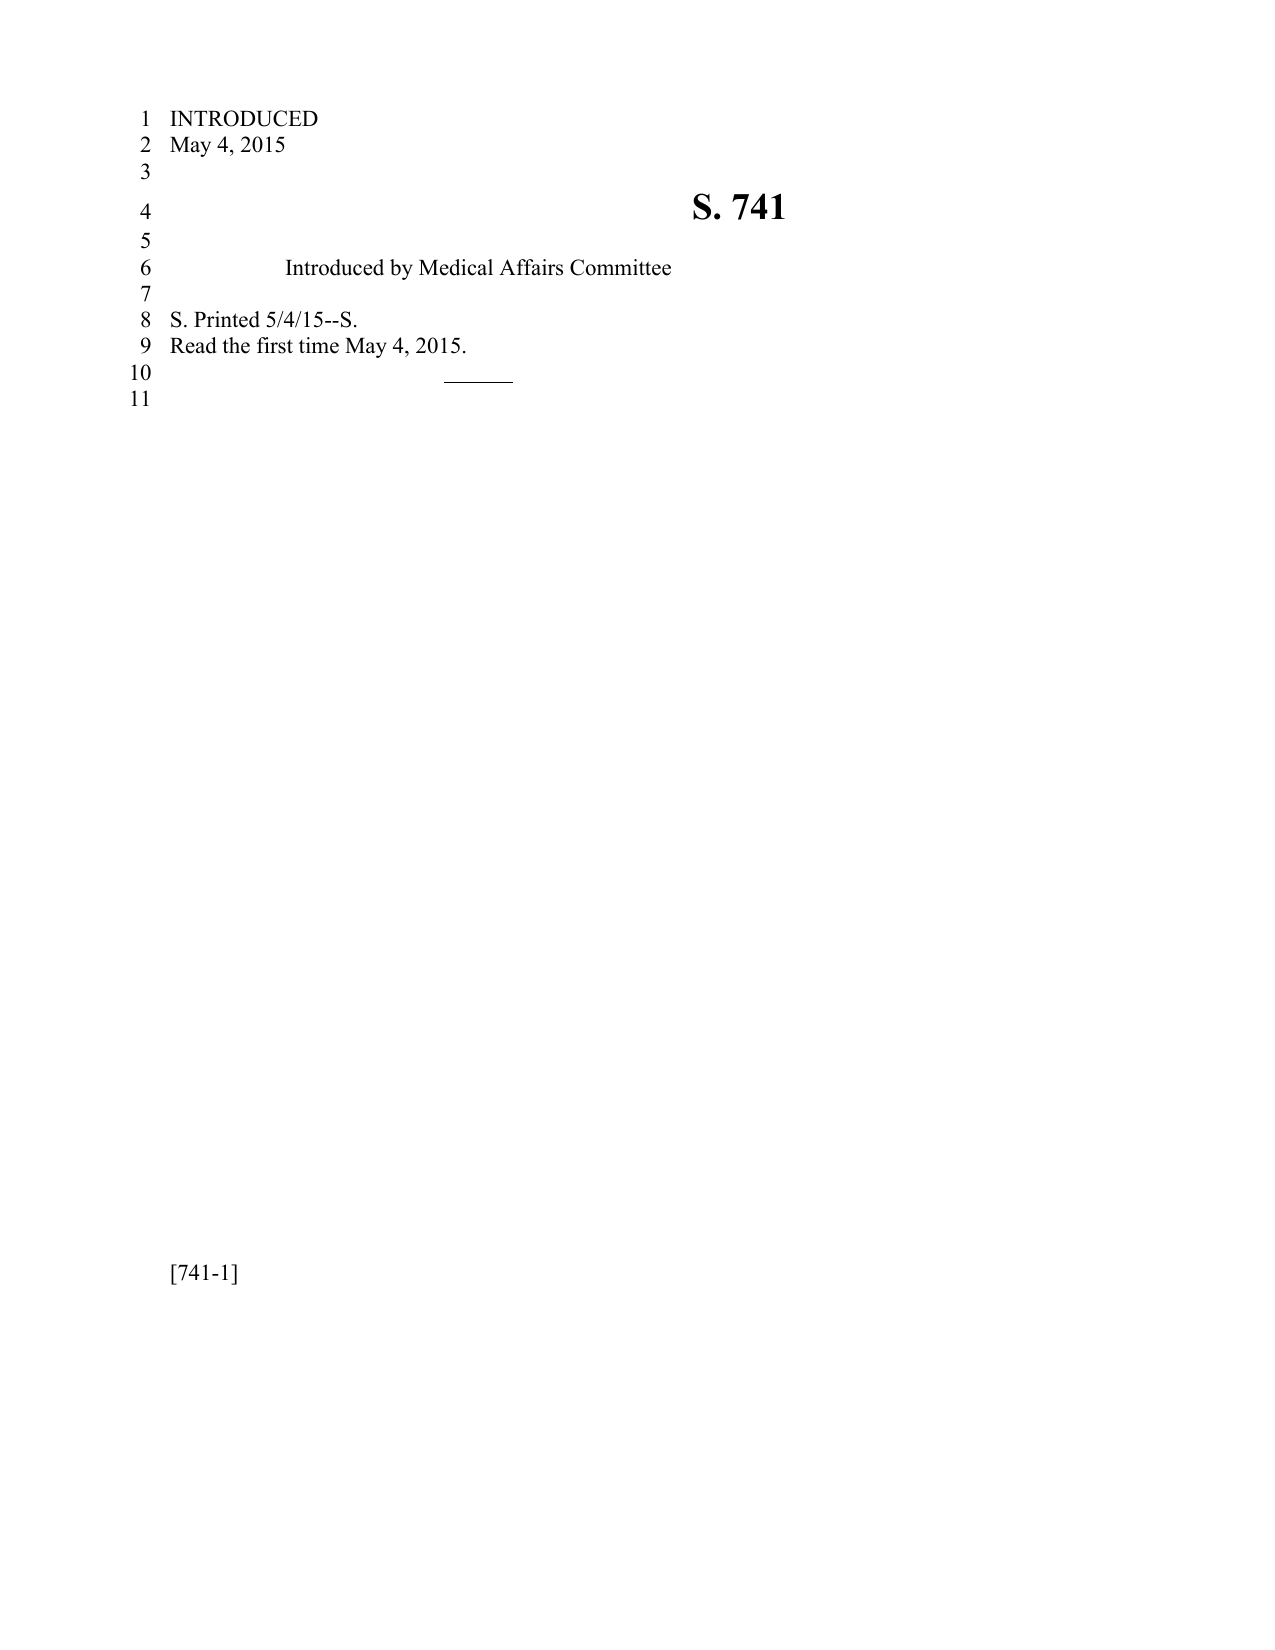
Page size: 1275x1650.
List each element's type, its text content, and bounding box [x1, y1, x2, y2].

text INTRODUCED [169, 105, 787, 131]
text May 4, 2015 [169, 131, 787, 158]
text S. 741 [169, 184, 787, 227]
text S. Printed 5/4/15--S. [169, 306, 787, 333]
text Introduced by Medical Affairs Committee [169, 253, 787, 280]
text Read the first time May 4, 2015. [169, 333, 787, 359]
